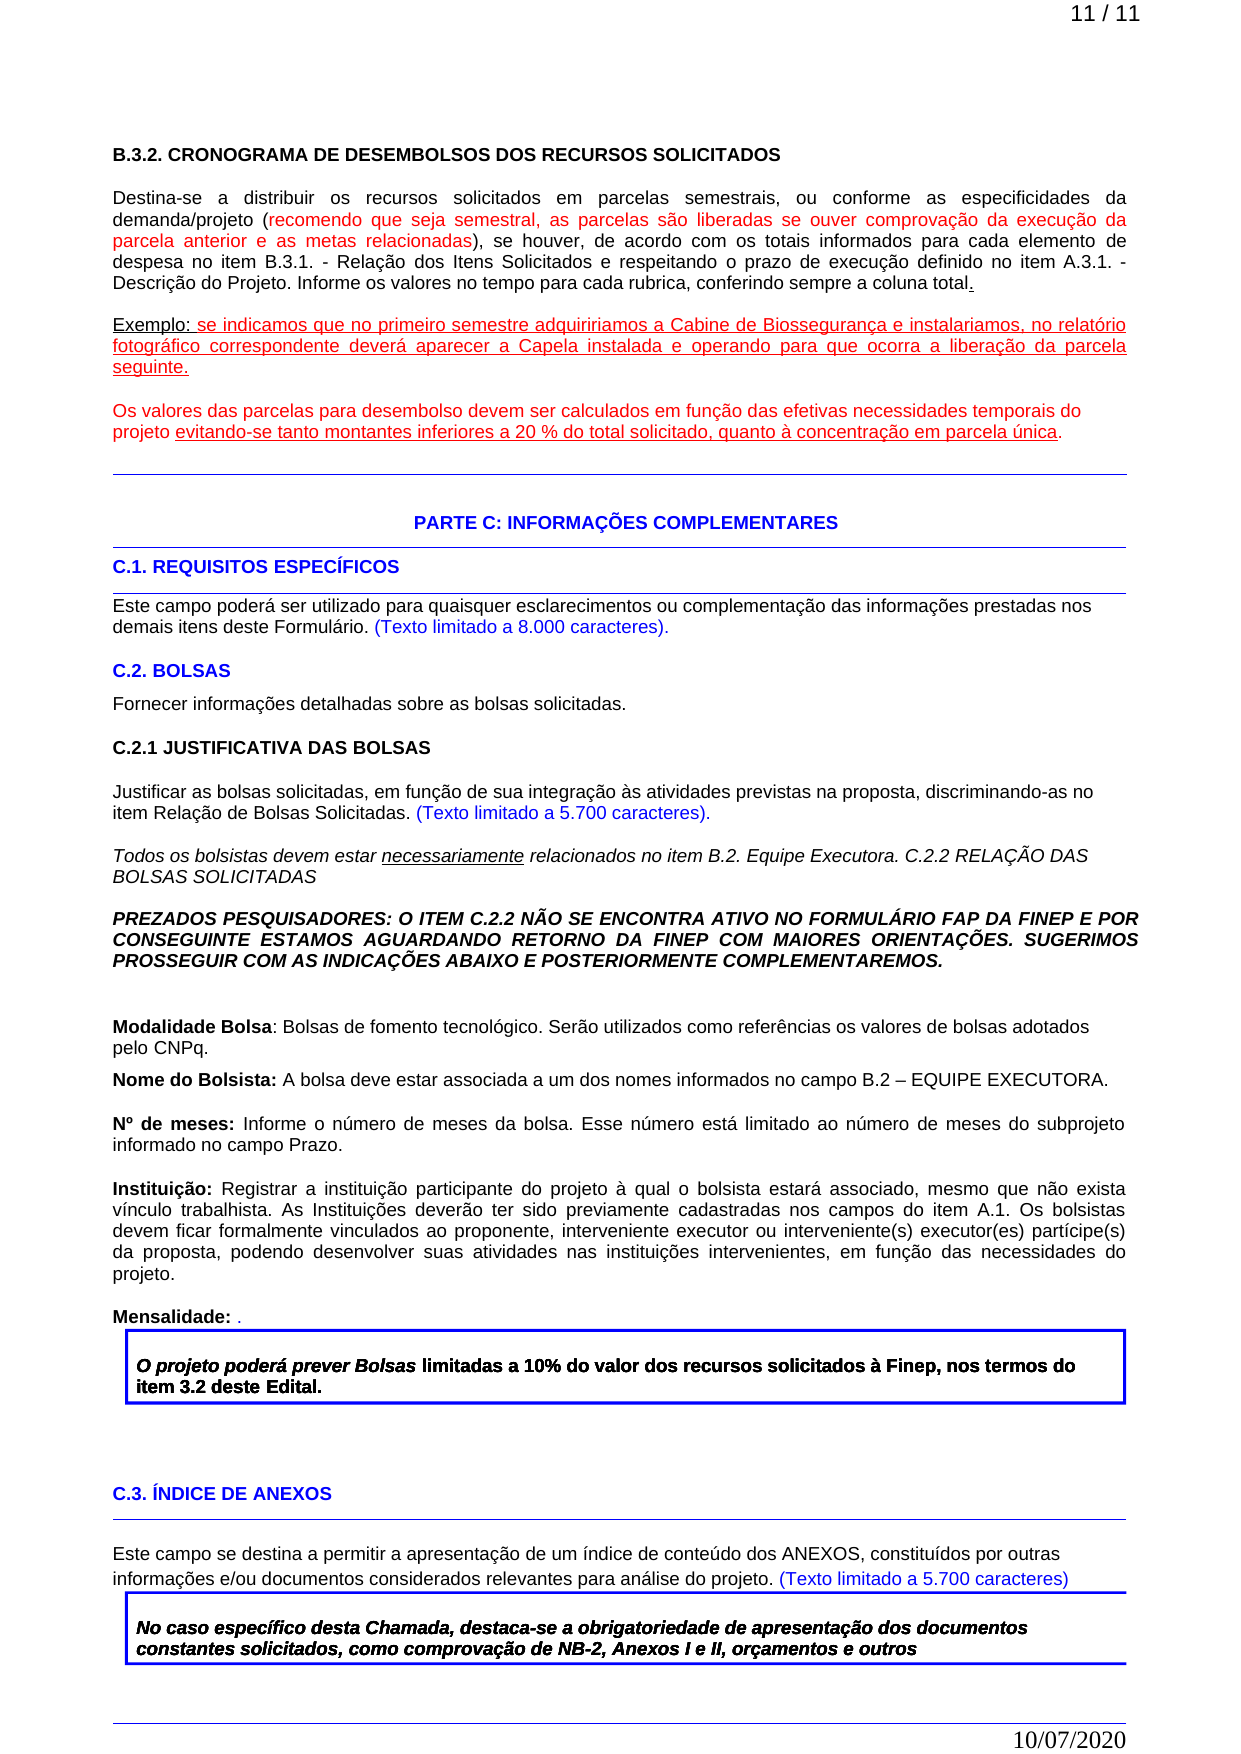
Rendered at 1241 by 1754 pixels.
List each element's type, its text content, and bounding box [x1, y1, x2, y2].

text Os valores das parcelas para desembolso devem ser calculados em função das efetivas necessidades temporais do projeto evitando-se tanto montantes inferiores a 20 % do total solicitado, quanto à concentração em parcela única. [112, 400, 1115, 443]
subtitle BOLSAS [112, 660, 1140, 682]
text Modalidade Bolsa: Bolsas de fomento tecnológico. Serão utilizados como referências os valores de bolsas adotados pelo CNPq. [112, 1016, 1115, 1059]
subtitle JUSTIFICATIVA DAS BOLSAS [112, 736, 1140, 758]
text Justificar as bolsas solicitadas, em função de sua integração às atividades previstas na proposta, discriminando-as no item Relação de Bolsas Solicitadas. (Texto limitado a 5.700 caracteres). [112, 781, 1115, 824]
subtitle B.3.2. CRONOGRAMA DE DESEMBOLSOS DOS RECURSOS SOLICITADOS [112, 144, 1140, 165]
text Instituição: Registrar a instituição participante do projeto à qual o bolsista estará associado, mesmo que não exista vínculo trabalhista. As Instituições deverão ter sido previamente cadastradas nos campos do item A.1. Os bolsistas devem ficar formalmente vinculados ao proponente, interveniente executor ou interveniente(s) executor(es) partícipe(s) da proposta, podendo desenvolver suas atividades nas instituições intervenientes, em função das necessidades do projeto. [112, 1178, 1127, 1284]
list REQUISITOS ESPECÍFICOS [112, 556, 1140, 577]
text Nº de meses: Informe o número de meses da bolsa. Esse número está limitado ao número de meses do subprojeto informado no campo Prazo. [112, 1114, 1126, 1156]
text Este campo poderá ser utilizado para quaisquer esclarecimentos ou complementação das informações prestadas nos demais itens deste Formulário. (Texto limitado a 8.000 caracteres). [112, 596, 1140, 637]
text Todos os bolsistas devem estar necessariamente relacionados no item B.2. Equipe Executora. C.2.2 RELAÇÃO DAS BOLSAS SOLICITADAS [112, 846, 1140, 888]
text Mensalidade: . [112, 1306, 1140, 1327]
text PREZADOS PESQUISADORES: O ITEM C.2.2 NÃO SE ENCONTRA ATIVO NO FORMULÁRIO FAP DA FINEP E POR CONSEGUINTE ESTAMOS AGUARDANDO RETORNO DA FINEP COM MAIORES ORIENTAÇÕES. SUGERIMOS PROSSEGUIR COM AS INDICAÇÕES ABAIXO E POSTERIORMENTE COMPLEMENTAREMOS. [112, 909, 1140, 971]
text Este campo se destina a permitir a apresentação de um índice de conteúdo dos ANEXOS, constituídos por outras informações e/ou documentos considerados relevantes para análise do projeto. (Texto limitado a 5.700 caracteres) [112, 1543, 1140, 1589]
text Destina-se a distribuir os recursos solicitados em parcelas semestrais, ou conforme as especificidades da demanda/projeto (recomendo que seja semestral, as parcelas são liberadas se ouver comprovação da execução da parcela anterior e as metas relacionadas), se houver, de acordo com os totais informados para cada elemento de despesa no item B.3.1. - Relação dos Itens Solicitados e respeitando o prazo de execução definido no item A.3.1. - Descrição do Projeto. Informe os valores no tempo para cada rubrica, conferindo sempre a coluna total. [112, 188, 1127, 293]
text Nome do Bolsista: A bolsa deve estar associada a um dos nomes informados no campo B.2 – EQUIPE EXECUTORA. [112, 1070, 1140, 1091]
text Fornecer informações detalhadas sobre as bolsas solicitadas. [112, 692, 1140, 714]
subtitle ÍNDICE DE ANEXOS [112, 1482, 1140, 1504]
text Exemplo: se indicamos que no primeiro semestre adquiririamos a Cabine de Biossegurança e instalariamos, no relatório fotográfico correspondente deverá aparecer a Capela instalada e operando para que ocorra a liberação da parcela seguinte. [112, 314, 1127, 354]
subtitle PARTE C: INFORMAÇÕES COMPLEMENTARES [128, 512, 1123, 533]
text Exemplo: se indicamos que no primeiro semestre adquiririamos a Cabine de Biossegurança e instalariamos, no relatório fotográfico correspondente deverá aparecer a Capela instalada e operando para que ocorra a liberação da parcela seguinte. [112, 355, 1127, 378]
